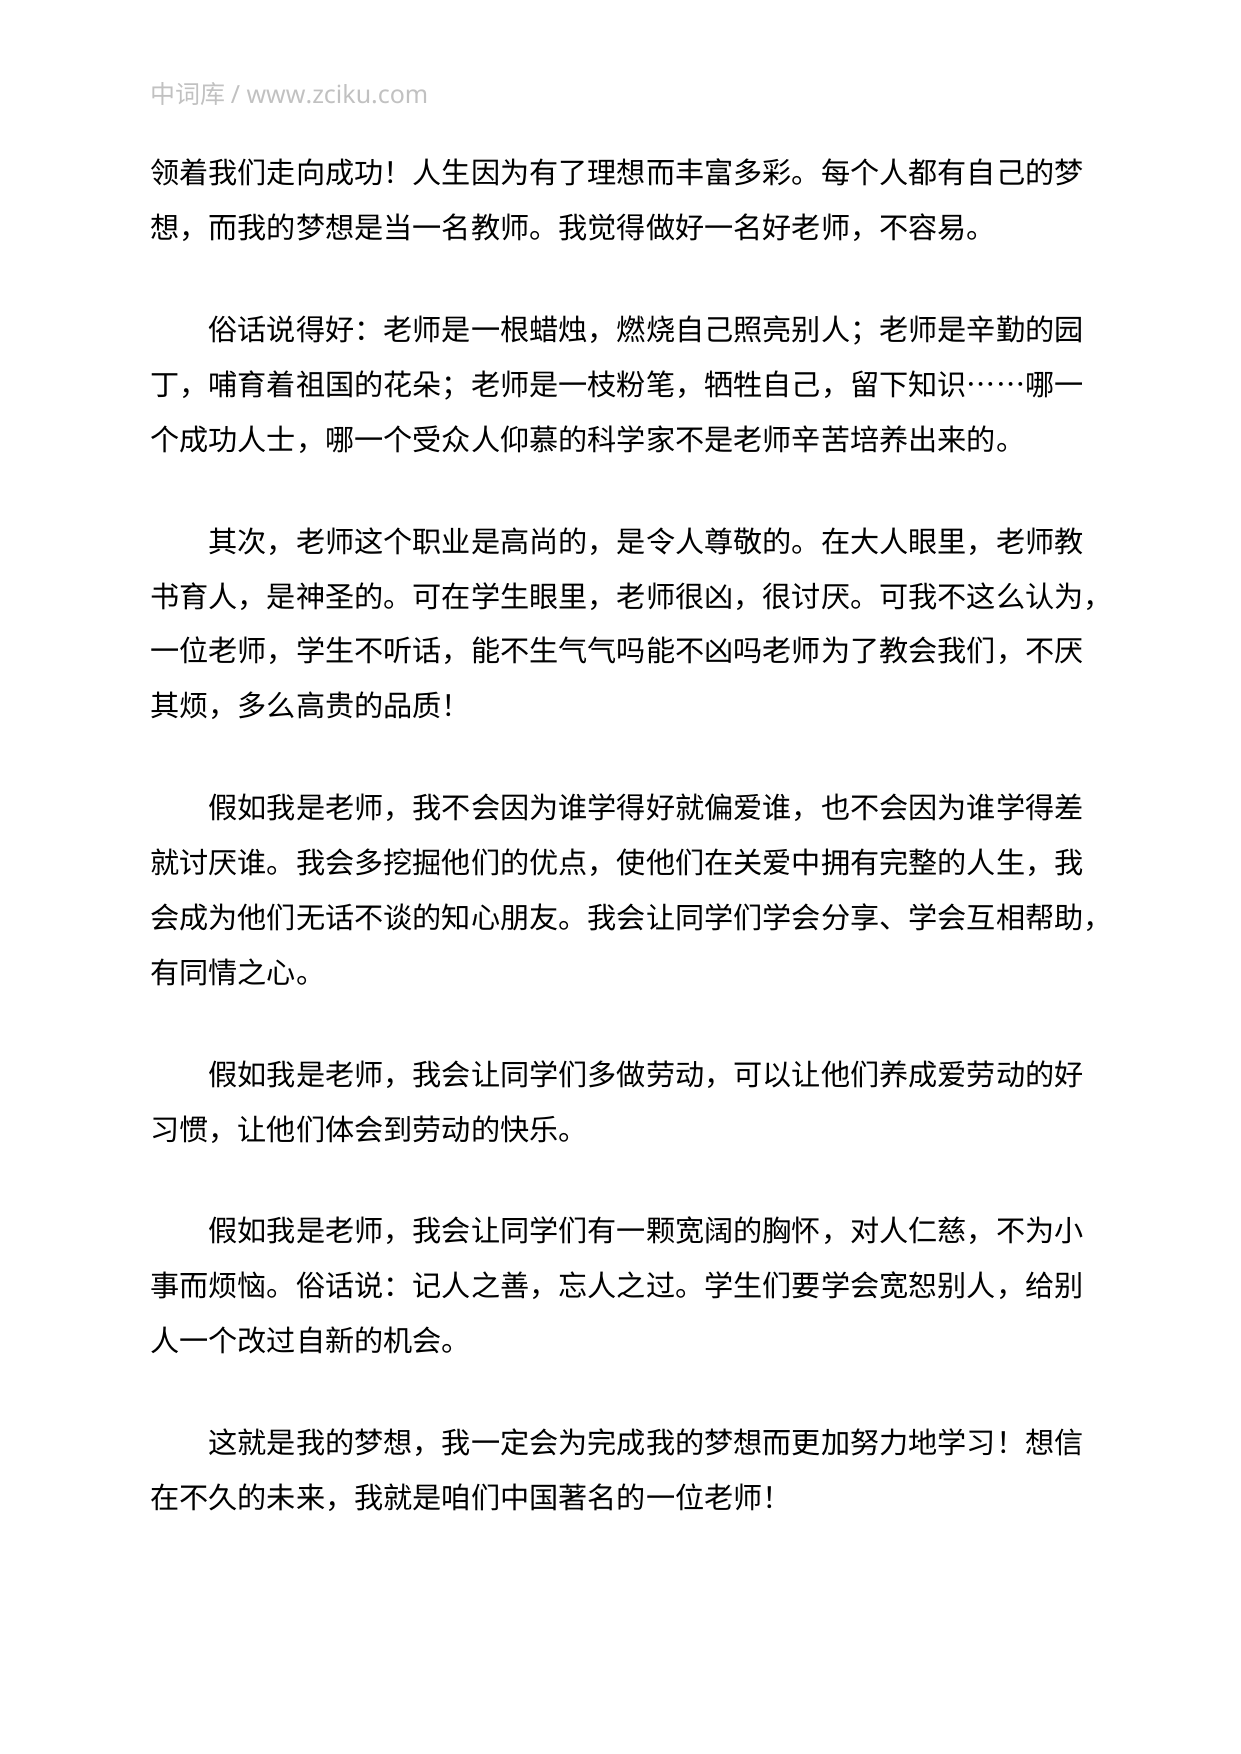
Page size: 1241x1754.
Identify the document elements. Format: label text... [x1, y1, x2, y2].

text 这就是我的梦想，我一定会为完成我的梦想而更加努力地学习！想信在不久的未来，我就是咱们中国著名的一位老师！ [150, 1419, 1090, 1517]
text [150, 150, 1090, 247]
text 假如我是老师，我会让同学们多做劳动，可以让他们养成爱劳动的好习惯，让他们体会到劳动的快乐。 [150, 1051, 1090, 1148]
text 其次，老师这个职业是高尚的，是令人尊敬的。在大人眼里，老师教书育人，是神圣的。可在学生眼里，老师很凶，很讨厌。可我不这么认为，一位老师，学生不听话，能不生气气吗能不凶吗老师为了教会我们，不厌其烦，多么高贵的品质！ [150, 518, 1090, 725]
text 俗话说得好：老师是一根蜡烛，燃烧自己照亮别人；老师是辛勤的园丁，哺育着祖国的花朵；老师是一枝粉笔，牺牲自己，留下知识……哪一个成功人士，哪一个受众人仰慕的科学家不是老师辛苦培养出来的。 [150, 307, 1090, 459]
text 假如我是老师，我不会因为谁学得好就偏爱谁，也不会因为谁学得差就讨厌谁。我会多挖掘他们的优点，使他们在关爱中拥有完整的人生，我会成为他们无话不谈的知心朋友。我会让同学们学会分享、学会互相帮助，有同情之心。 [150, 785, 1090, 992]
text 假如我是老师，我会让同学们有一颗宽阔的胸怀，对人仁慈，不为小事而烦恼。俗话说：记人之善，忘人之过。学生们要学会宽恕别人，给别人一个改过自新的机会。 [150, 1208, 1090, 1360]
